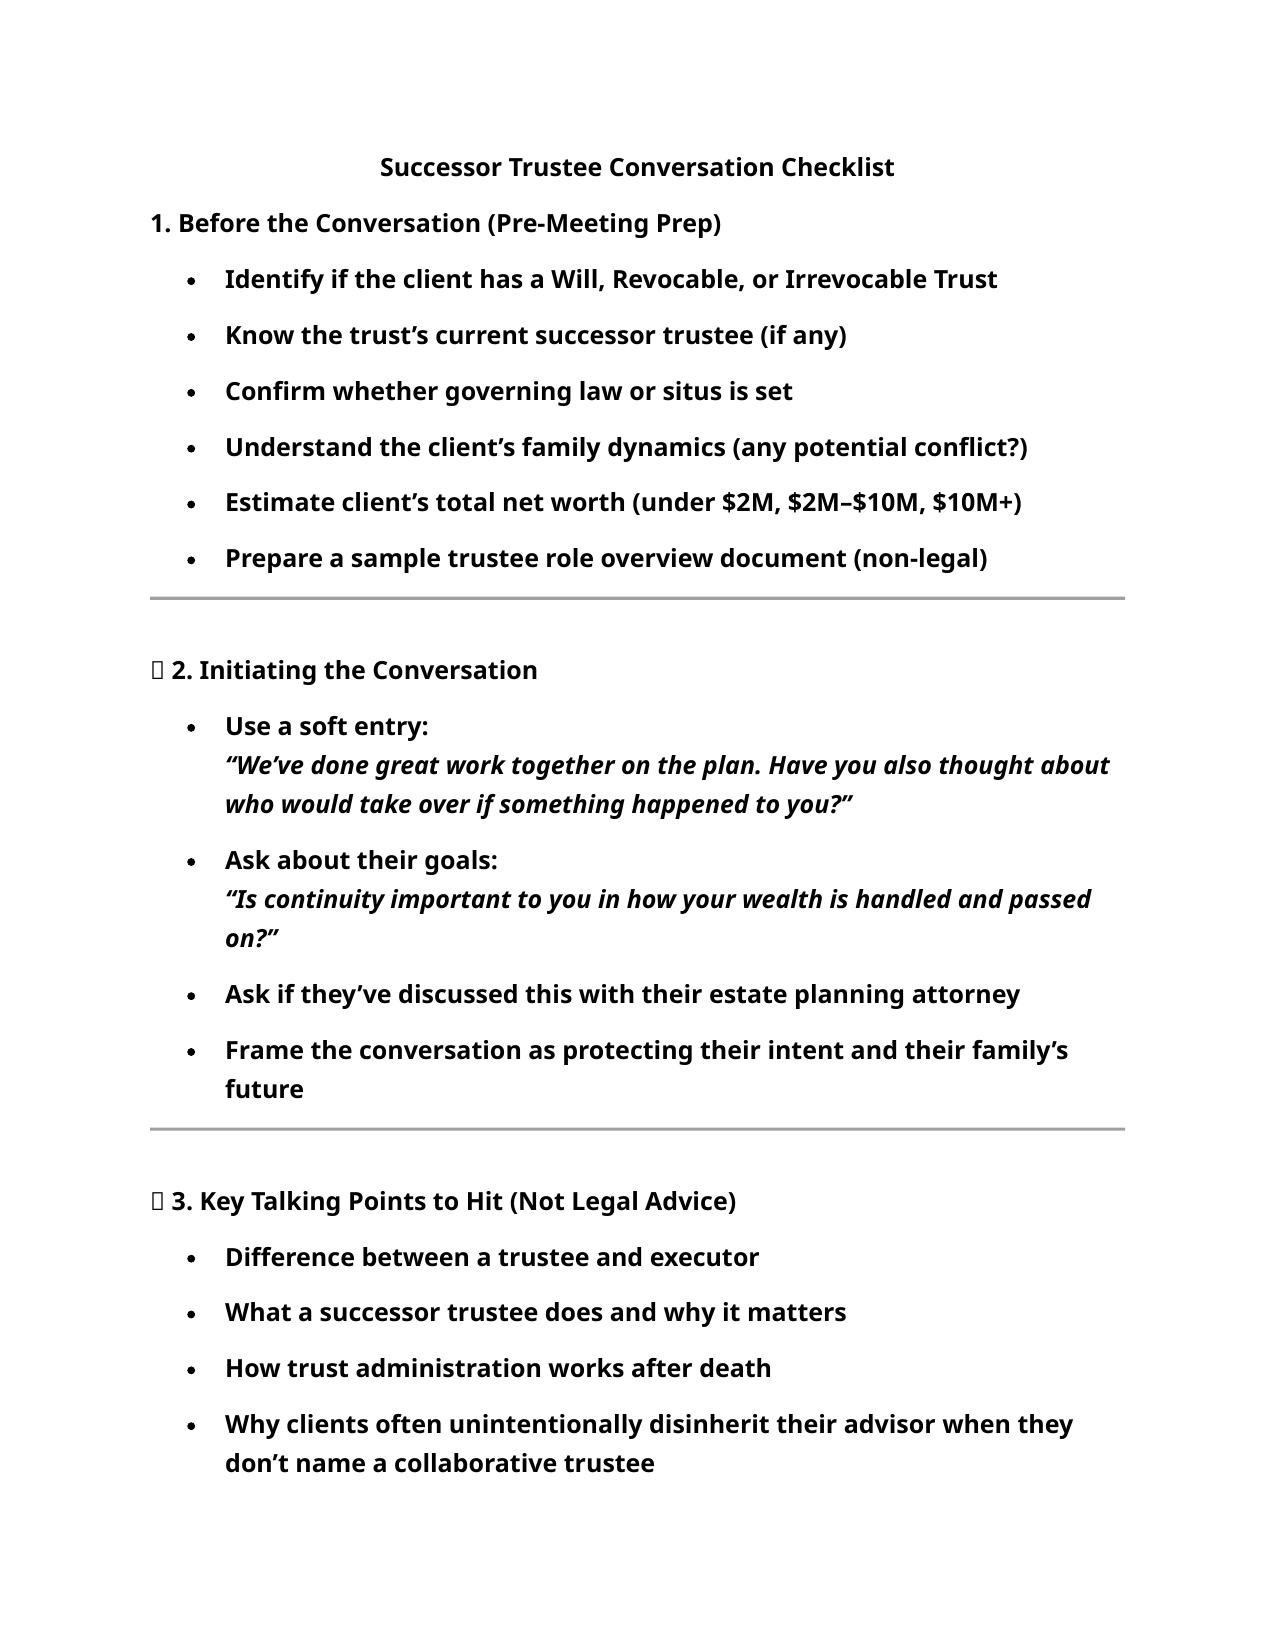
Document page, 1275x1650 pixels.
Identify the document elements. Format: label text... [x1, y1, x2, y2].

list Ask if they’ve discussed this with their estate planning attorney [187, 977, 1125, 1011]
list Confirm whether governing law or situs is set [187, 373, 1125, 407]
list Prepare a sample trustee role overview document (non-legal) [187, 541, 1125, 575]
text 1. Before the Conversation (Pre-Meeting Prep) [150, 206, 1125, 240]
list Know the trust’s current successor trustee (if any) [187, 317, 1125, 352]
list Estimate client’s total net worth (under $2M, $2M–$10M, $10M+) [187, 485, 1125, 519]
list Frame the conversation as protecting their intent and their family’s future [187, 1032, 1125, 1106]
list Use a soft entry: “We’ve done great work together on the plan. Have you also thought about who would take over if something happened to you?” [187, 708, 1125, 821]
text Successor Trustee Conversation Checklist [150, 150, 1125, 184]
list How trust administration works after death [187, 1351, 1125, 1385]
list Understand the client’s family dynamics (any potential conflict?) [187, 429, 1125, 463]
list Difference between a trustee and executor [187, 1239, 1125, 1273]
list Ask about their goals: “Is continuity important to you in how your wealth is handled and passed on?” [187, 842, 1125, 955]
text 🔹 2. Initiating the Conversation [150, 652, 1125, 687]
list What a successor trustee does and why it matters [187, 1295, 1125, 1329]
text 🔹 3. Key Talking Points to Hit (Not Legal Advice) [150, 1183, 1125, 1217]
list Identify if the client has a Will, Revocable, or Irrevocable Trust [187, 262, 1125, 296]
list Why clients often unintentionally disinherit their advisor when they don’t name a collaborative trustee [187, 1407, 1125, 1480]
